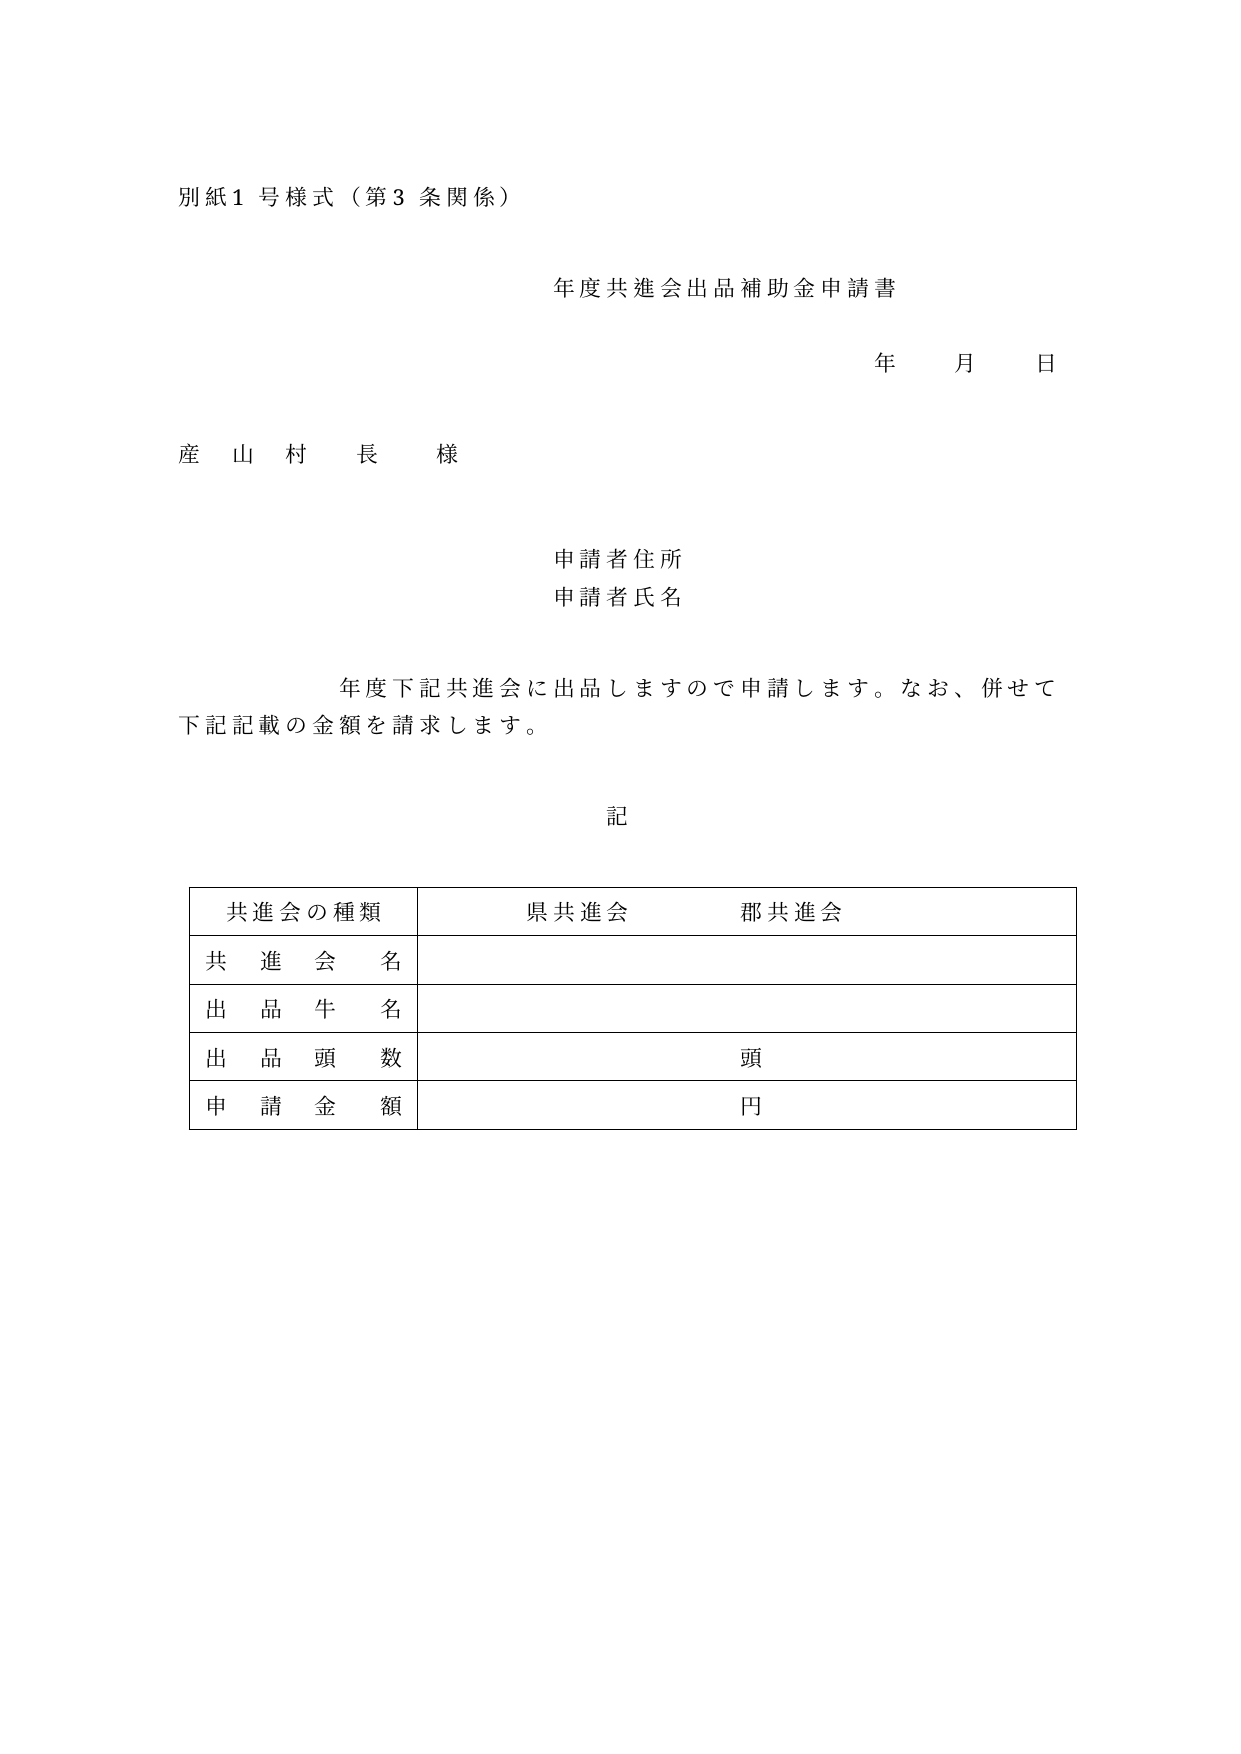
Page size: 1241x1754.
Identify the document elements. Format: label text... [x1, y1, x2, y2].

text 産山村長 様 [178, 434, 1062, 472]
text 申請者氏名 [527, 577, 1062, 615]
table_cell 出品頭数 [190, 1033, 417, 1080]
table_cell 頭 [418, 1033, 1076, 1080]
table_header 共進会の種類 [190, 888, 417, 935]
table_cell 出品牛名 [190, 985, 417, 1032]
text 年度共進会出品補助金申請書 [178, 268, 1062, 306]
text 別紙1号様式（第3条関係） [178, 177, 1062, 215]
subtitle 記 [178, 796, 1062, 834]
table_cell 申請金額 [190, 1081, 417, 1129]
text 年 月 日 [178, 343, 1062, 381]
table_cell 共進会名 [190, 936, 417, 983]
text 年度下記共進会に出品しますので申請します。なお、併せて下記記載の金額を請求します。 [178, 668, 1062, 743]
text 申請者住所 [527, 539, 1062, 577]
table_cell [418, 936, 1076, 983]
table_cell [418, 985, 1076, 1032]
table_cell 円 [418, 1081, 1076, 1129]
table_header 県共進会 郡共進会 [418, 888, 1076, 935]
